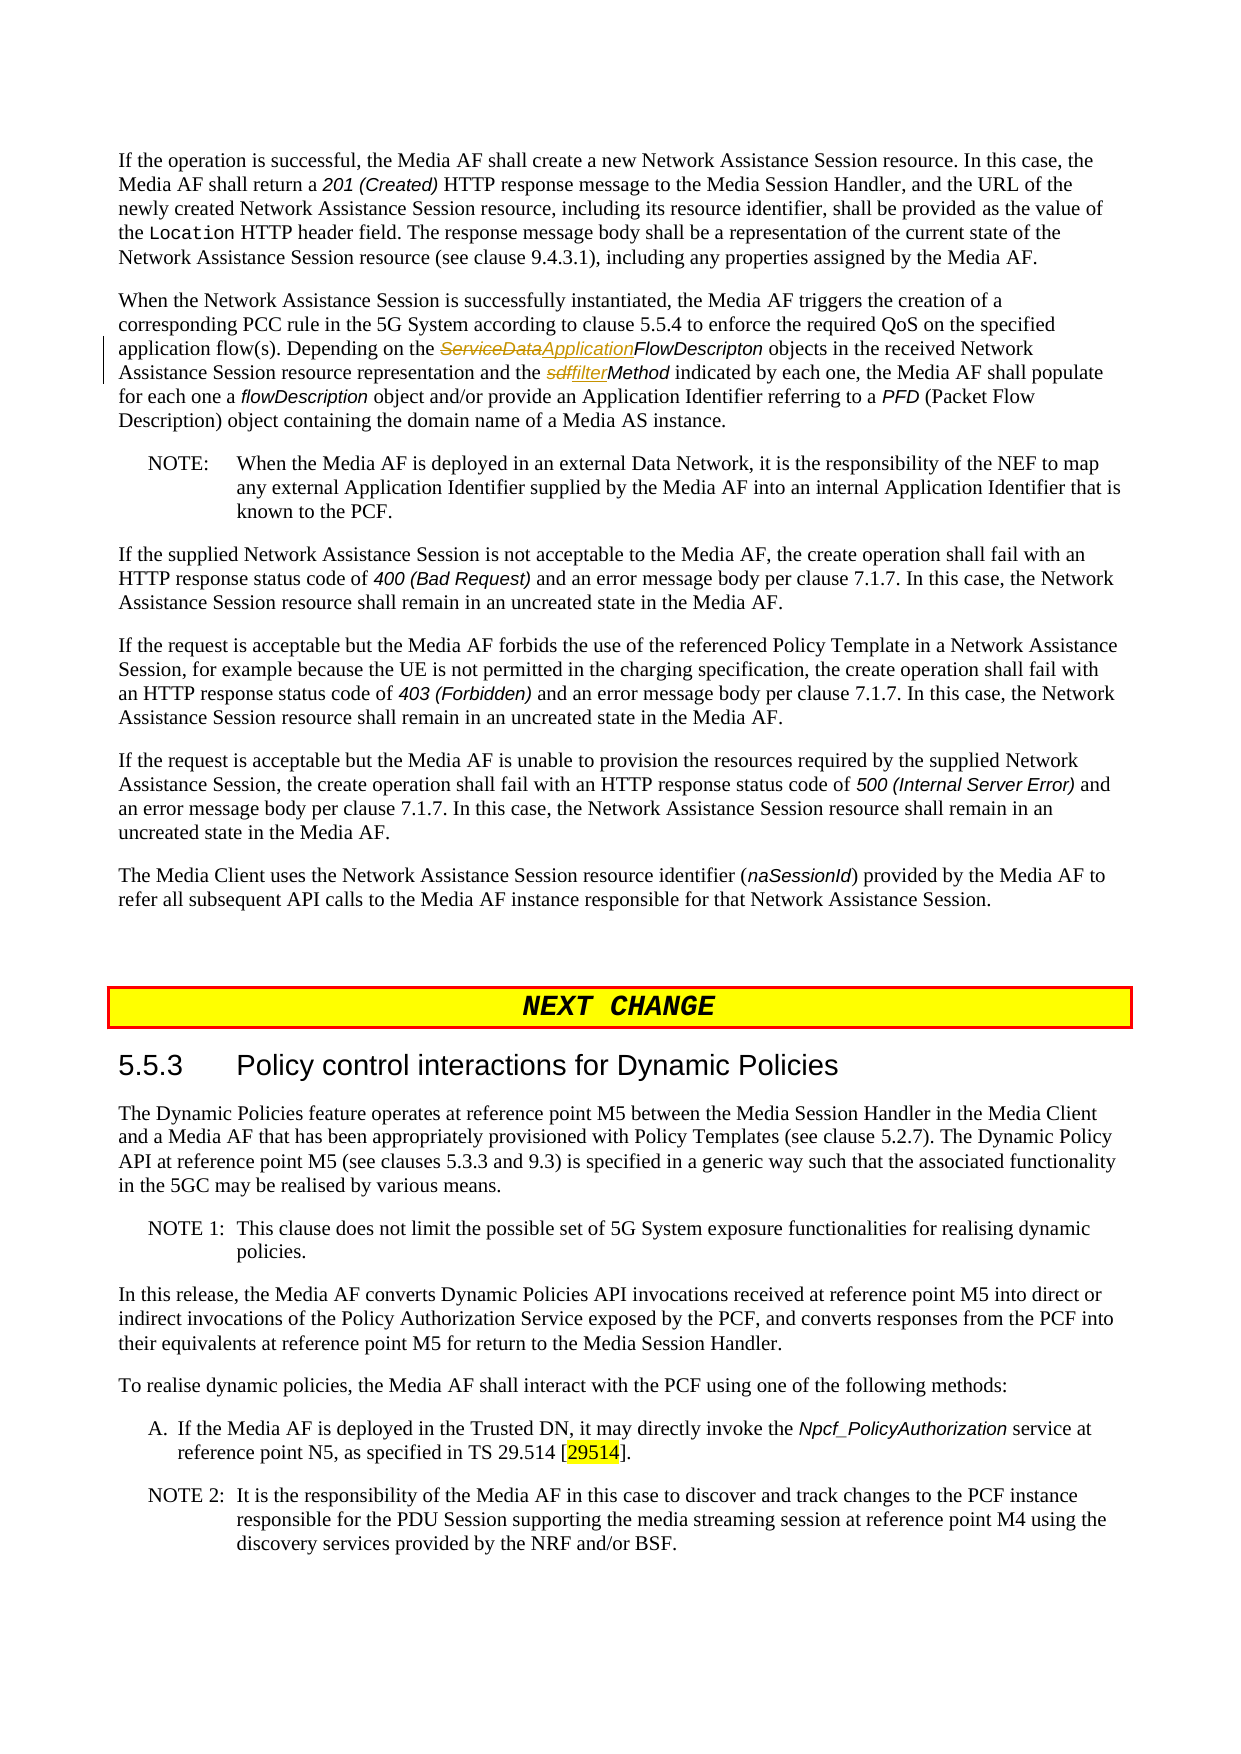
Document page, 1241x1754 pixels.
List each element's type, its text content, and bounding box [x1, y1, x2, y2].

text If the supplied Network Assistance Session is not acceptable to the Media AF, the create operation shall fail with an HTTP response status code of 400 (Bad Request) and an error message body per clause 7.1.7. In this case, the Network Assistance Session resource shall remain in an uncreated state in the Media AF. [118, 542, 1122, 614]
text To realise dynamic policies, the Media AF shall interact with the PCF using one of the following methods: [118, 1373, 1122, 1397]
text When the Network Assistance Session is successfully instantiated, the Media AF triggers the creation of a corresponding PCC rule in the 5G System according to clause 5.5.4 to enforce the required QoS on the specified application flow(s). Depending on the FlowDescripton objects in the received Network Assistance Session resource representation and the Method indicated by each one, the Media AF shall populate for each one a flowDescription object and/or provide an Application Identifier referring to a PFD (Packet Flow Description) object containing the domain name of a Media AS instance. [118, 288, 1122, 432]
text A. If the Media AF is deployed in the Trusted DN, it may directly invoke the Npcf_Policy‌Authorization service at reference point N5, as specified in TS 29.514 [29514]. [148, 1416, 1122, 1464]
text If the operation is successful, the Media AF shall create a new Network Assistance Session resource. In this case, the Media AF shall return a 201 (Created) HTTP response message to the Media Session Handler, and the URL of the newly created Network Assistance Session resource, including its resource identifier, shall be provided as the value of the Location HTTP header field. The response message body shall be a representation of the current state of the Network Assistance Session resource (see clause 9.4.3.1), including any properties assigned by the Media AF. [118, 148, 1122, 269]
text NOTE 1: This clause does not limit the possible set of 5G System exposure functionalities for realising dynamic policies. [148, 1215, 1122, 1263]
text If the request is acceptable but the Media AF forbids the use of the referenced Policy Template in a Network Assistance Session, for example because the UE is not permitted in the charging specification, the create operation shall fail with an HTTP response status code of 403 (Forbidden) and an error message body per clause 7.1.7. In this case, the Network Assistance Session resource shall remain in an uncreated state in the Media AF. [118, 633, 1122, 729]
text If the request is acceptable but the Media AF is unable to provision the resources required by the supplied Network Assistance Session, the create operation shall fail with an HTTP response status code of 500 (Internal Server Error) and an error message body per clause 7.1.7. In this case, the Network Assistance Session resource shall remain in an uncreated state in the Media AF. [118, 748, 1122, 844]
text In this release, the Media AF converts Dynamic Policies API invocations received at reference point M5 into direct or indirect invocations of the Policy Authorization Service exposed by the PCF, and converts responses from the PCF into their equivalents at reference point M5 for return to the Media Session Handler. [118, 1282, 1122, 1354]
subtitle 5.5.3 Policy control interactions for Dynamic Policies [118, 1048, 1122, 1082]
text NEXT CHANGE [110, 989, 1130, 1026]
text The Dynamic Policies feature operates at reference point M5 between the Media Session Handler in the Media Client and a Media AF that has been appropriately provisioned with Policy Templates (see clause 5.2.7). The Dynamic Policy API at reference point M5 (see clauses 5.3.3 and 9.3) is specified in a generic way such that the associated functionality in the 5GC may be realised by various means. [118, 1100, 1122, 1197]
text The Media Client uses the Network Assistance Session resource identifier (naSessionId) provided by the Media AF to refer all subsequent API calls to the Media AF instance responsible for that Network Assistance Session. [118, 863, 1122, 911]
text NOTE 2: It is the responsibility of the Media AF in this case to discover and track changes to the PCF instance responsible for the PDU Session supporting the media streaming session at reference point M4 using the discovery services provided by the NRF and/or BSF. [148, 1483, 1122, 1555]
text NOTE: When the Media AF is deployed in an external Data Network, it is the responsibility of the NEF to map any external Application Identifier supplied by the Media AF into an internal Application Identifier that is known to the PCF. [148, 451, 1122, 523]
